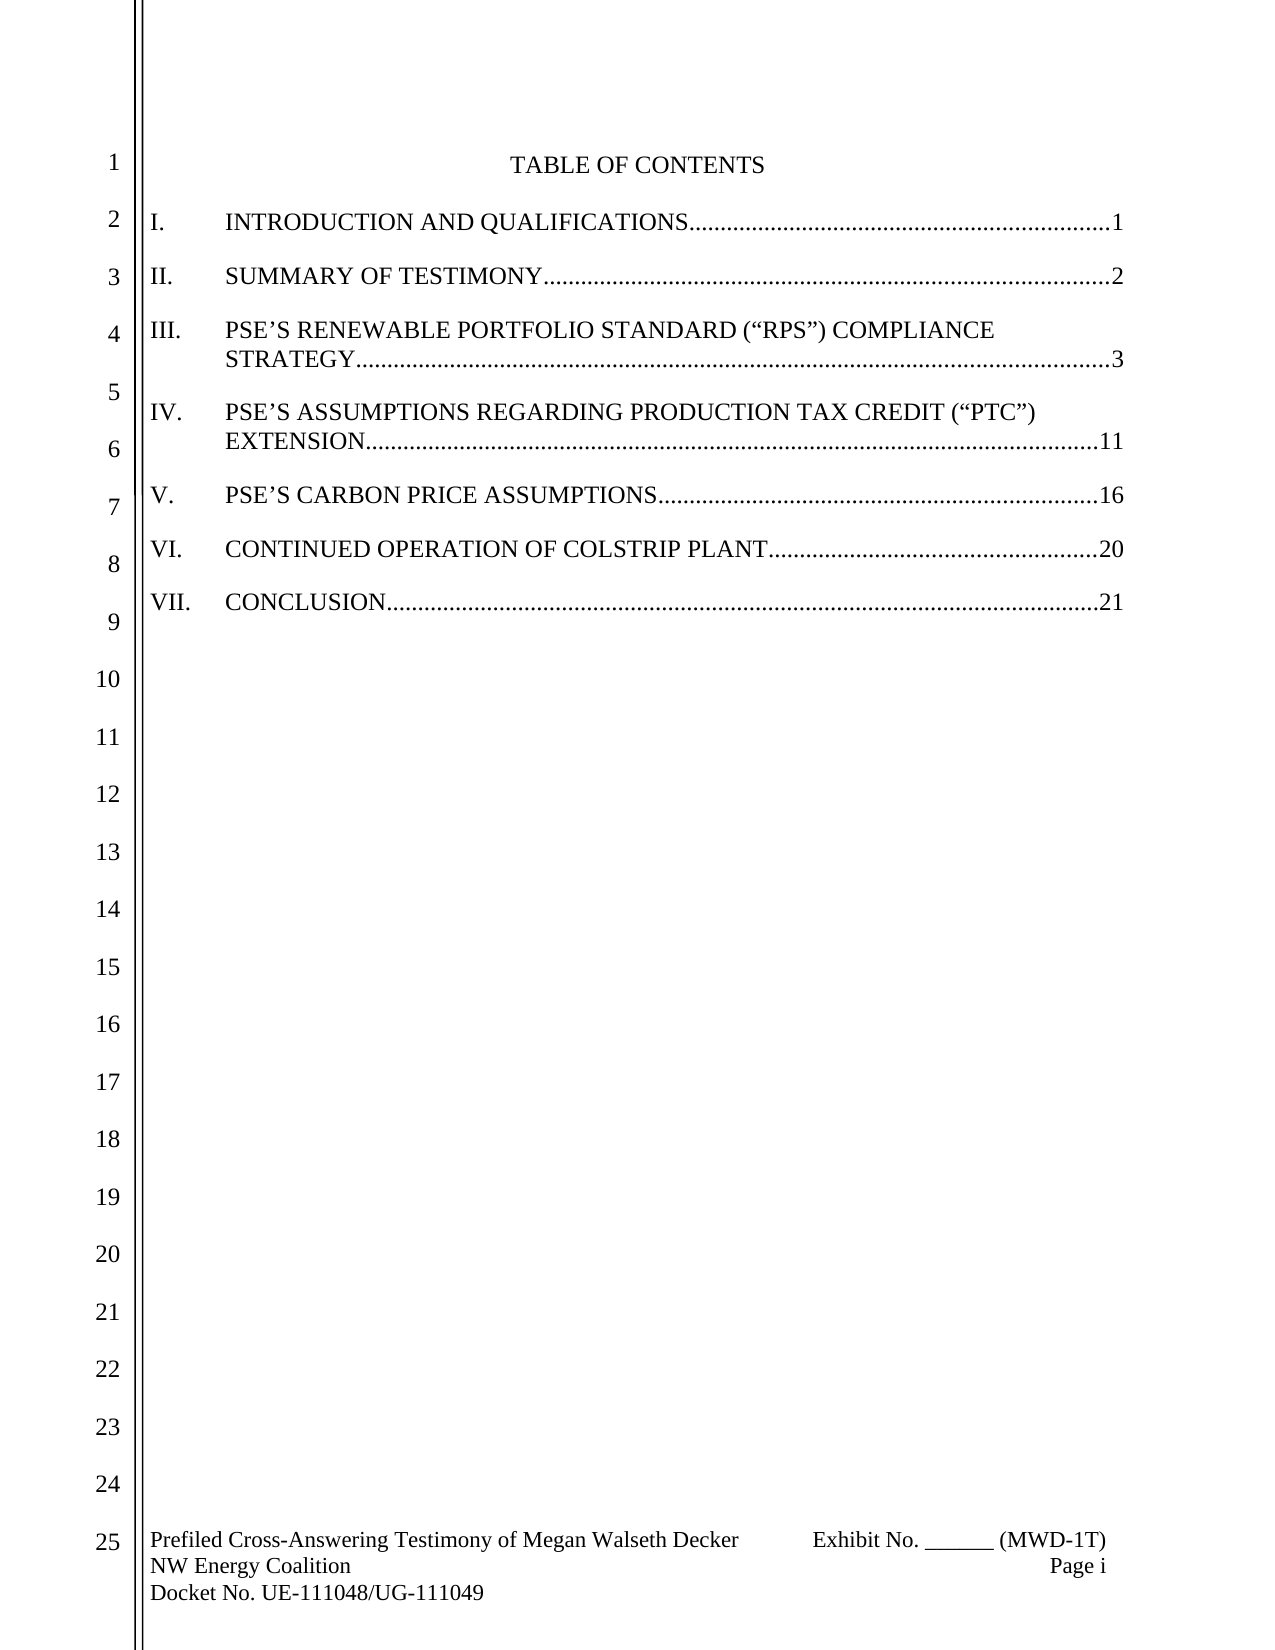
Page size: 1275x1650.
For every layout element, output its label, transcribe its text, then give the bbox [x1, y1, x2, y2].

text VII. CONCLUSION 21 [150, 587, 1050, 616]
text III. PSE’S RENEWABLE PORTFOLIO STANDARD (“RPS”) COMPLIANCE STRATEGY 3 [150, 315, 1050, 372]
text II. SUMMARY OF TESTIMONY 2 [150, 261, 1050, 290]
text TABLE OF CONTENTS [150, 150, 1125, 179]
text IV. PSE’S ASSUMPTIONS REGARDING PRODUCTION TAX CREDIT (“PTC”) EXTENSION 11 [150, 397, 1050, 455]
text V. PSE’S CARBON PRICE ASSUMPTIONS 16 [150, 480, 1050, 509]
text I. INTRODUCTION AND QUALIFICATIONS 1 [150, 207, 1050, 236]
text VI. CONTINUED OPERATION OF COLSTRIP PLANT 20 [150, 534, 1050, 562]
